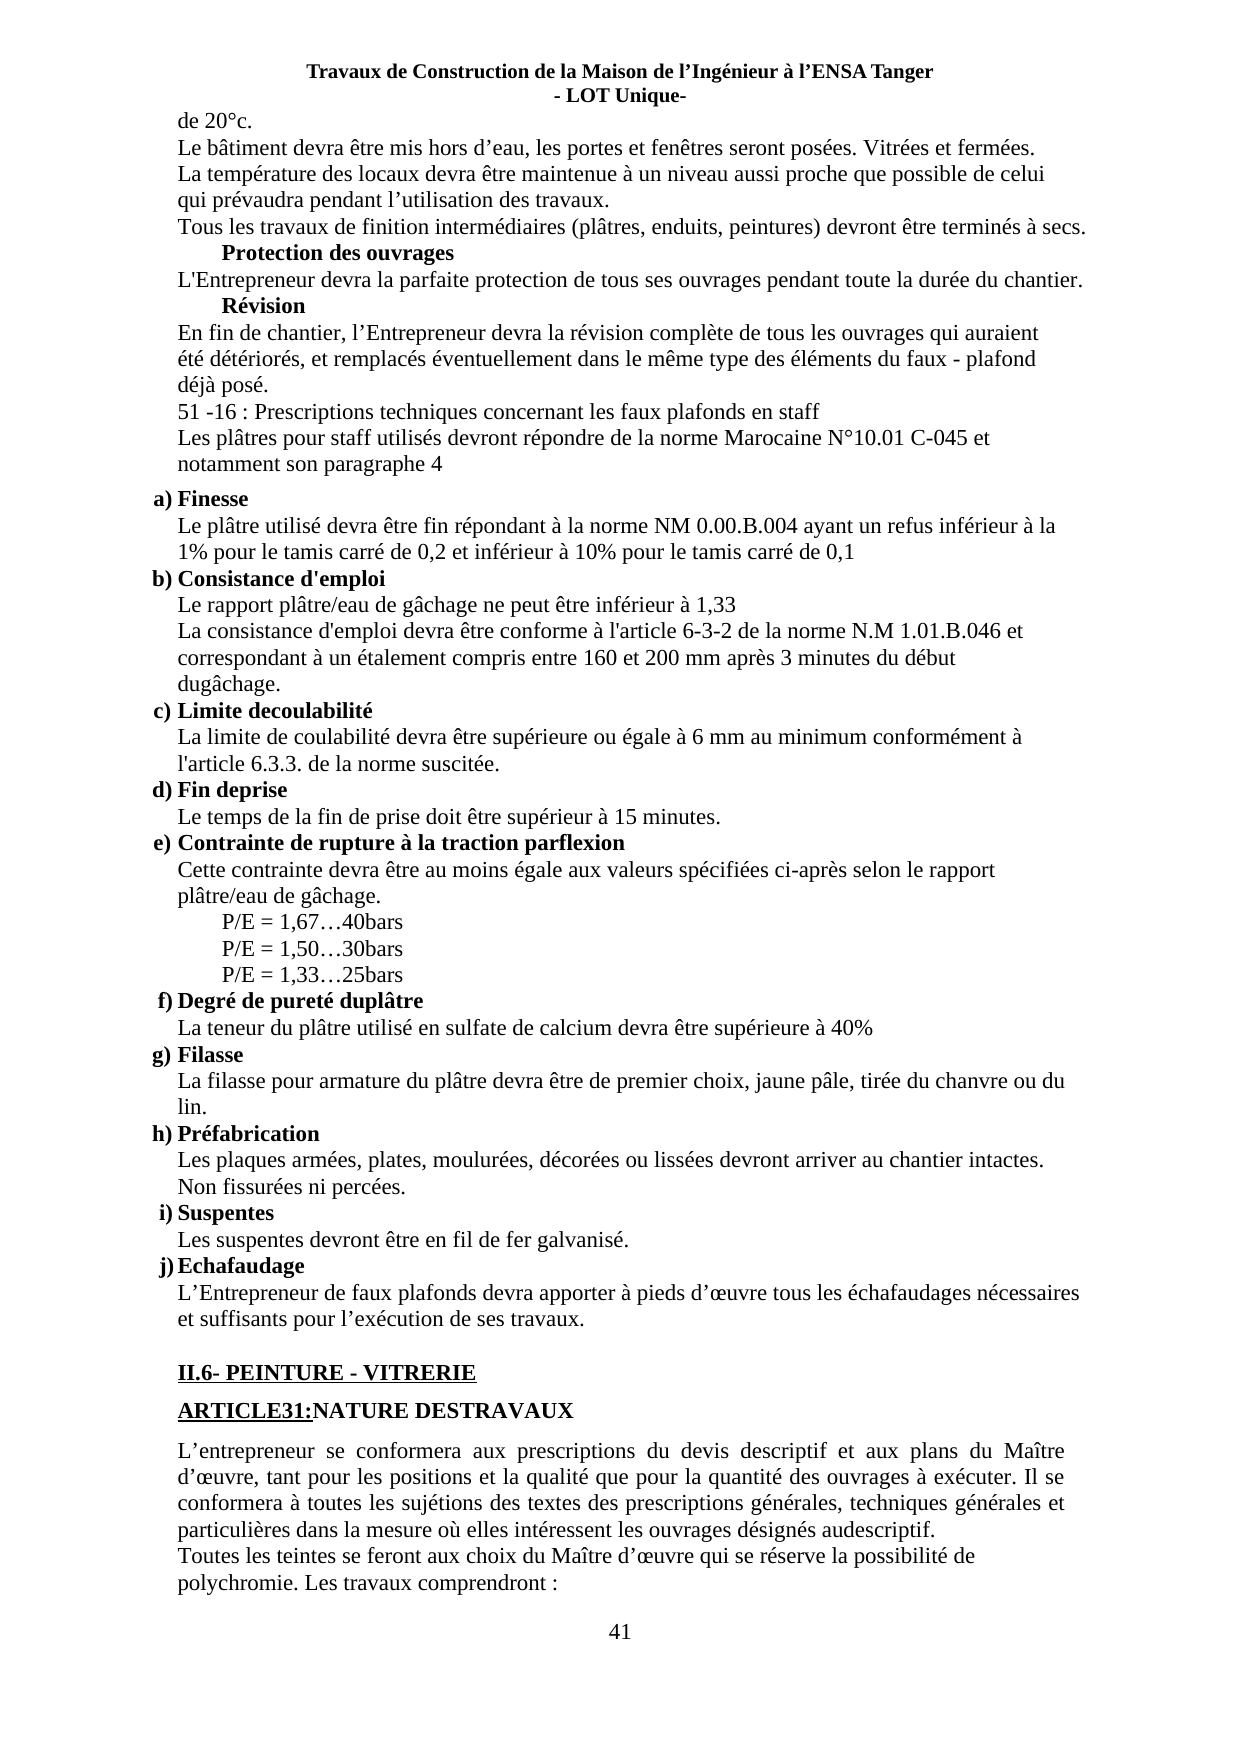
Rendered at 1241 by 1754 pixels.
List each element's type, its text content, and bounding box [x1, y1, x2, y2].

text Protection des ouvrages [177, 239, 1092, 266]
text Révision [177, 292, 1092, 318]
list Consistance d'emploi [152, 565, 1092, 591]
list Limite decoulabilité [153, 697, 1092, 723]
text 51 -16 : Prescriptions techniques concernant les faux plafonds en staff [177, 398, 1092, 424]
text Le bâtiment devra être mis hors d’eau, les portes et fenêtres seront posées. Vitrées et fermées. [177, 134, 1092, 160]
text Le rapport plâtre/eau de gâchage ne peut être inférieur à 1,33 [177, 591, 1092, 618]
list Echafaudage [159, 1252, 1092, 1278]
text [177, 107, 1092, 133]
text Tous les travaux de finition intermédiaires (plâtres, enduits, peintures) devront être terminés à secs. [177, 213, 1092, 239]
text Le temps de la fin de prise doit être supérieur à 15 minutes. [177, 803, 1092, 829]
text II.6- PEINTURE - VITRERIE [177, 1359, 1092, 1385]
list Préfabrication [152, 1120, 1092, 1146]
text ARTICLE31:NATURE DESTRAVAUX [177, 1397, 1092, 1424]
text P/E = 1,33…25bars [177, 961, 1092, 988]
text La filasse pour armature du plâtre devra être de premier choix, jaune pâle, tirée du chanvre ou du lin. [177, 1067, 1092, 1120]
text Les plâtres pour staff utilisés devront répondre de la norme Marocaine N°10.01 C-045 et notamment son paragraphe 4 [177, 424, 1092, 477]
text L’entrepreneur se conformera aux prescriptions du devis descriptif et aux plans du Maître d’œuvre, tant pour les positions et la qualité que pour la quantité des ouvrages à exécuter. Il se conformera à toutes les sujétions des textes des prescriptions générales, techniques générales et particulières dans la mesure où elles intéressent les ouvrages désignés audescriptif. [177, 1437, 1066, 1542]
text Toutes les teintes se feront aux choix du Maître d’œuvre qui se réserve la possibilité de polychromie. Les travaux comprendront : [177, 1542, 1001, 1595]
list Suspentes [159, 1199, 1092, 1225]
list Filasse [152, 1041, 1092, 1067]
text En fin de chantier, l’Entrepreneur devra la révision complète de tous les ouvrages qui auraient été détériorés, et remplacés éventuellement dans le même type des éléments du faux - plafond déjà posé. [177, 318, 1061, 398]
list Fin deprise [152, 776, 1092, 802]
text P/E = 1,67…40bars [177, 908, 1092, 935]
text La consistance d'emploi devra être conforme à l'article 6-3-2 de la norme N.M 1.01.B.046 et correspondant à un étalement compris entre 160 et 200 mm après 3 minutes du début dugâchage. [177, 618, 1061, 697]
list Finesse [153, 485, 1092, 512]
text L'Entrepreneur devra la parfaite protection de tous ses ouvrages pendant toute la durée du chantier. [177, 266, 1092, 292]
text La limite de coulabilité devra être supérieure ou égale à 6 mm au minimum conformément à l'article 6.3.3. de la norme suscitée. [177, 723, 1061, 776]
list Degré de pureté duplâtre [158, 988, 1092, 1014]
list Contrainte de rupture à la traction parflexion [153, 829, 1092, 855]
text L’Entrepreneur de faux plafonds devra apporter à pieds d’œuvre tous les échafaudages nécessaires et suffisants pour l’exécution de ses travaux. [177, 1279, 1092, 1331]
text Les suspentes devront être en fil de fer galvanisé. [177, 1226, 1092, 1252]
text La teneur du plâtre utilisé en sulfate de calcium devra être supérieure à 40% [177, 1014, 1092, 1041]
text Cette contrainte devra être au moins égale aux valeurs spécifiées ci-après selon le rapport plâtre/eau de gâchage. [177, 856, 1092, 908]
text Les plaques armées, plates, moulurées, décorées ou lissées devront arriver au chantier intactes. Non fissurées ni percées. [177, 1146, 1061, 1199]
text P/E = 1,50…30bars [177, 935, 1092, 961]
text La température des locaux devra être maintenue à un niveau aussi proche que possible de celui qui prévaudra pendant l’utilisation des travaux. [177, 160, 1061, 213]
text Le plâtre utilisé devra être fin répondant à la norme NM 0.00.B.004 ayant un refus inférieur à la 1% pour le tamis carré de 0,2 et inférieur à 10% pour le tamis carré de 0,1 [177, 512, 1092, 565]
